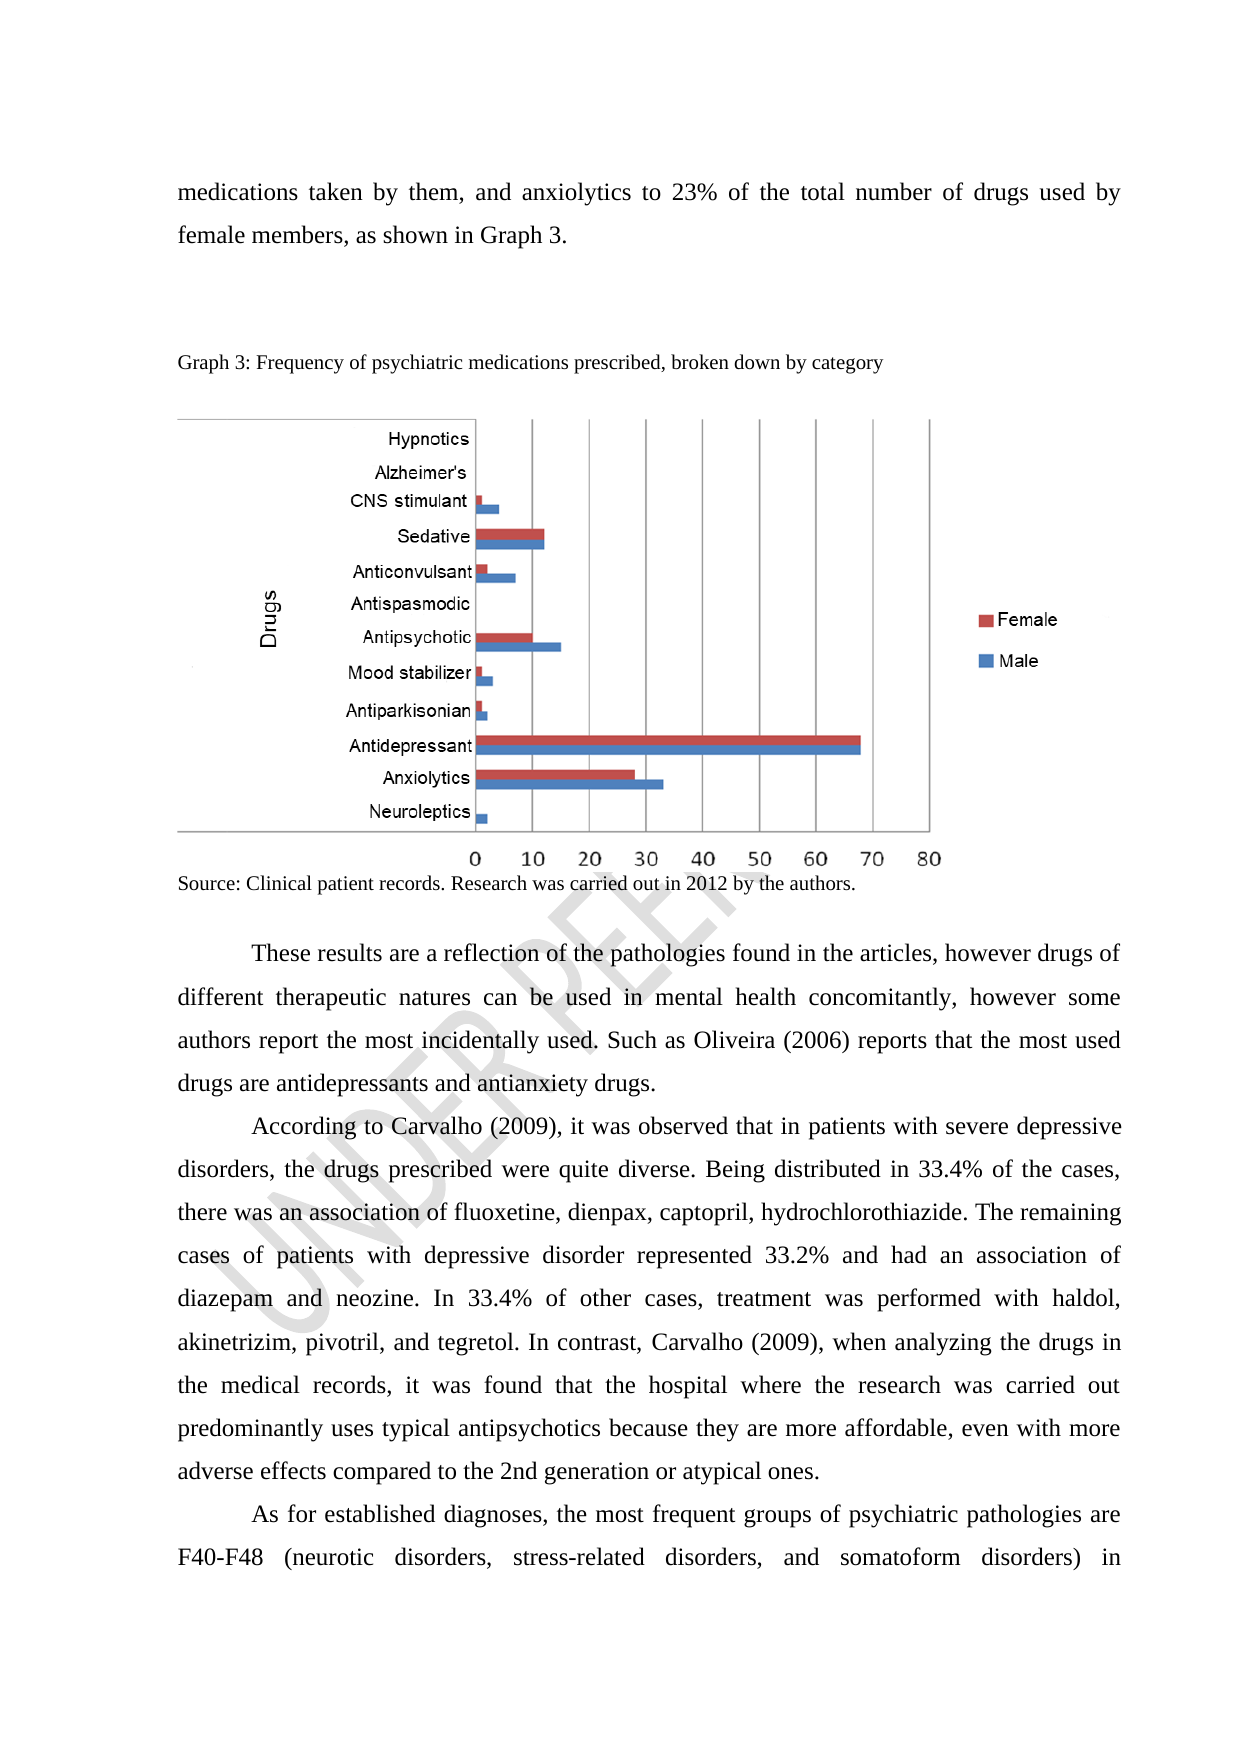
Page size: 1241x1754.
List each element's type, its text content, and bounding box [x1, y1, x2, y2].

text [177, 177, 1122, 249]
text Graph 3: Frequency of psychiatric medications prescribed, broken down by category [177, 350, 1122, 374]
text According to Carvalho (2009), it was observed that in patients with severe depressive disorders, the drugs prescribed were quite diverse. Being distributed in 33.4% of the cases, there was an association of fluoxetine, dienpax, captopril, hydrochlorothiazide. The remaining cases of patients with depressive disorder represented 33.2% and had an association of diazepam and neozine. In 33.4% of other cases, treatment was performed with haldol, akinetrizim, pivotril, and tegretol. In contrast, Carvalho (2009), when analyzing the drugs in the medical records, it was found that the hospital where the research was carried out predominantly uses typical antipsychotics because they are more affordable, even with more adverse effects compared to the 2nd generation or atypical ones. [177, 1111, 1122, 1485]
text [177, 1499, 1122, 1571]
text Source: Clinical patient records. Research was carried out in 2012 by the authors. [177, 872, 1122, 895]
text These results are a reflection of the pathologies found in the articles, however drugs of different therapeutic natures can be used in mental health concomitantly, however some authors report the most incidentally used. Such as Oliveira (2006) reports that the most used drugs are antidepressants and antianxiety drugs. [177, 938, 1122, 1097]
picture [177, 397, 1151, 872]
